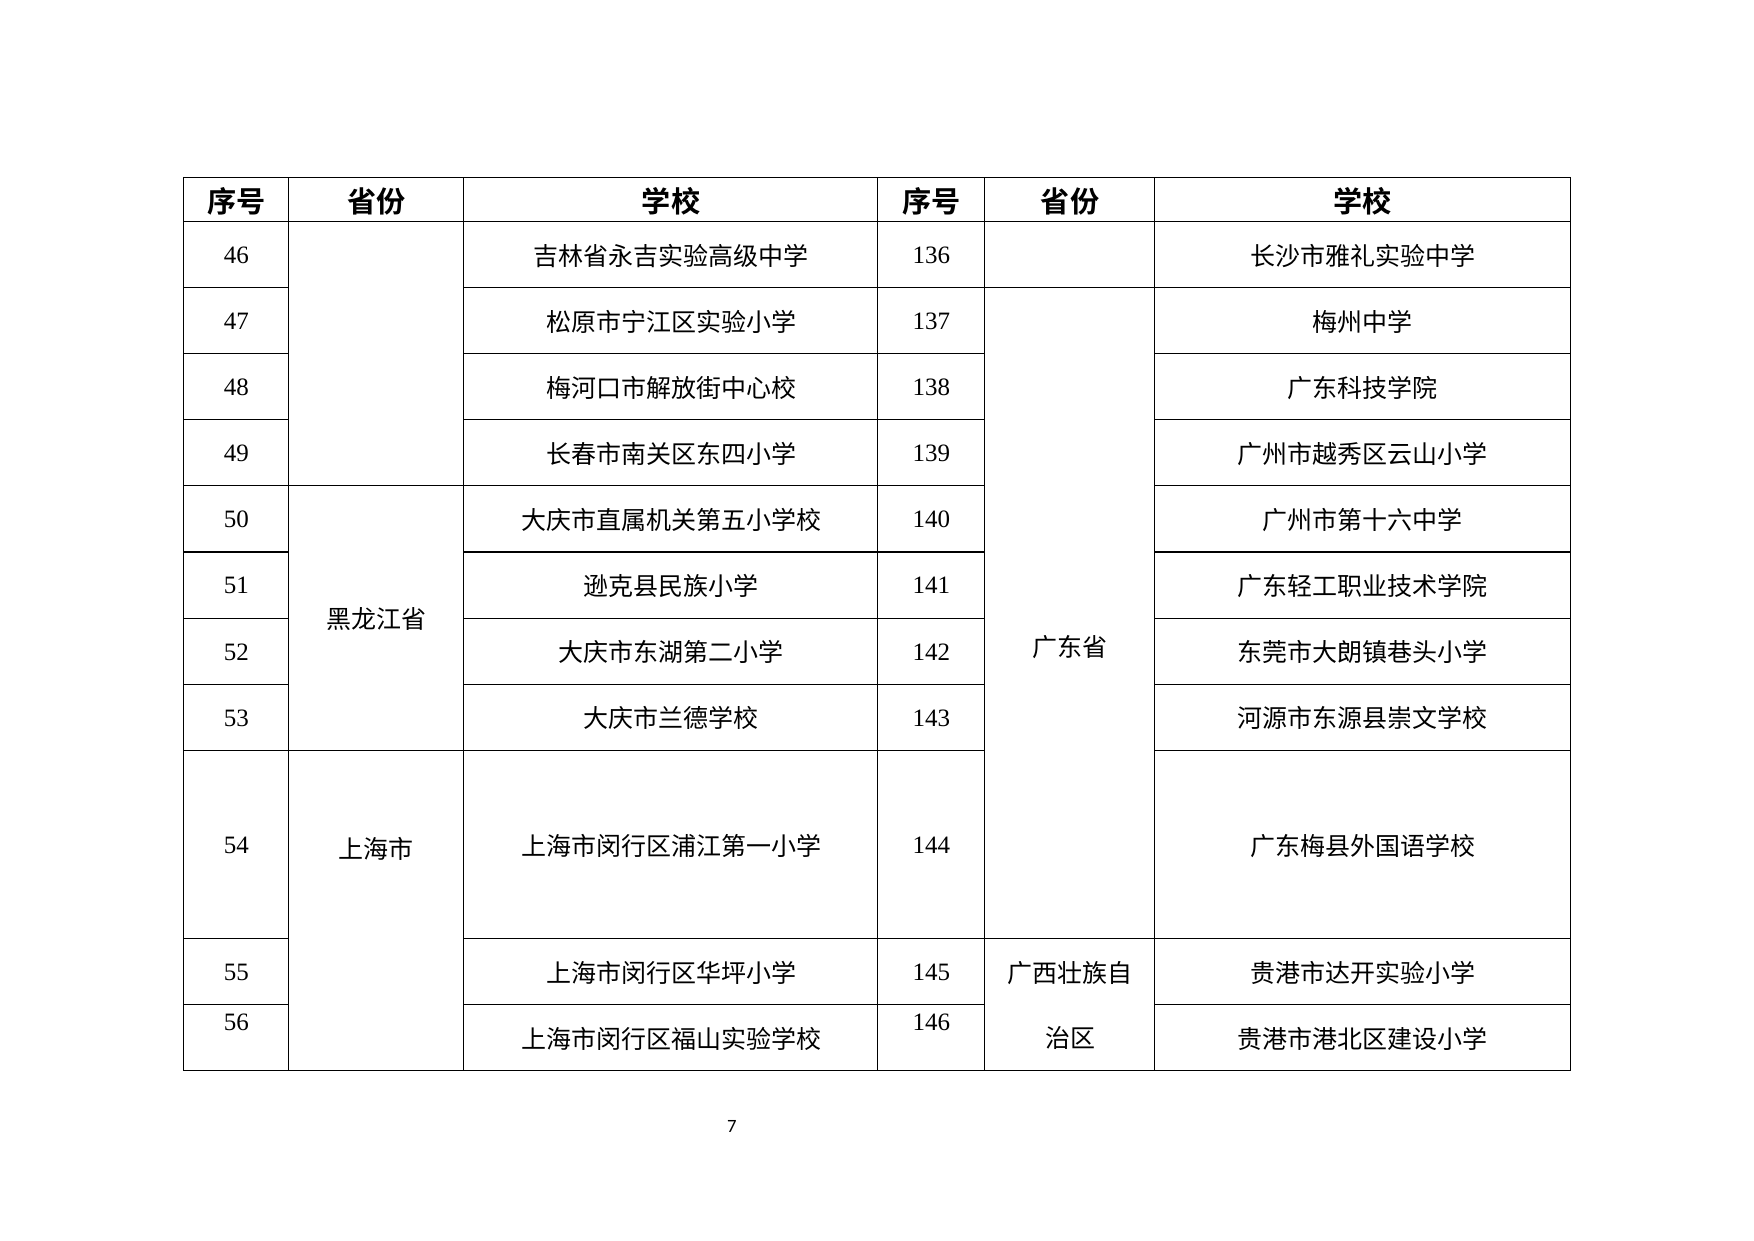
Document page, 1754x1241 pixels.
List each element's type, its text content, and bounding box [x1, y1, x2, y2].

table_cell 大庆市直属机关第五小学校 [464, 486, 877, 551]
table_header 省份 [289, 178, 463, 221]
table_cell 140 [878, 486, 984, 551]
table_cell 广东省 [985, 288, 1154, 938]
table_cell 54 [184, 751, 288, 938]
table_cell 51 [184, 553, 288, 617]
table_cell 逊克县民族小学 [464, 553, 877, 617]
table_cell 广东轻工职业技术学院 [1155, 553, 1570, 617]
table_cell 142 [878, 619, 984, 683]
table_cell 46 [184, 222, 288, 287]
table_cell 56 [184, 1005, 288, 1070]
table_cell 广州市越秀区云山小学 [1155, 420, 1570, 485]
table_cell 梅州中学 [1155, 288, 1570, 353]
table_cell 贵港市达开实验小学 [1155, 939, 1570, 1004]
table_cell 146 [878, 1005, 984, 1070]
table_cell 138 [878, 354, 984, 419]
table_cell 52 [184, 619, 288, 683]
table_cell 50 [184, 486, 288, 551]
table_cell 139 [878, 420, 984, 485]
table_cell 长沙市雅礼实验中学 [1155, 222, 1570, 287]
table_cell 松原市宁江区实验小学 [464, 288, 877, 353]
table_header 序号 [878, 178, 984, 221]
table_cell 广东梅县外国语学校 [1155, 751, 1570, 938]
table_cell 黑龙江省 [289, 486, 463, 749]
table_cell 上海市 [289, 751, 463, 1070]
table_header 学校 [464, 178, 877, 221]
table_cell 河源市东源县崇文学校 [1155, 685, 1570, 749]
table_cell 141 [878, 553, 984, 617]
table_cell 53 [184, 685, 288, 749]
table_cell 梅河口市解放街中心校 [464, 354, 877, 419]
table_header 序号 [184, 178, 288, 221]
table_cell 大庆市兰德学校 [464, 685, 877, 749]
table_cell 广西壮族自治区 广西壮族 自治区 [985, 939, 1154, 1070]
table_cell 上海市闵行区福山实验学校 [464, 1005, 877, 1070]
table_cell 137 [878, 288, 984, 353]
table_cell 东莞市大朗镇巷头小学 [1155, 619, 1570, 683]
table_cell 广东科技学院 [1155, 354, 1570, 419]
table_cell 145 [878, 939, 984, 1004]
table_cell 55 [184, 939, 288, 1004]
table_header 学校 [1155, 178, 1570, 221]
table_header 省份 [985, 178, 1154, 221]
table_cell 47 [184, 288, 288, 353]
table_cell 144 [878, 751, 984, 938]
table_cell 广州市第十六中学 [1155, 486, 1570, 551]
table_cell 长春市南关区东四小学 [464, 420, 877, 485]
table_cell 上海市闵行区华坪小学 [464, 939, 877, 1004]
table_cell 吉林省永吉实验高级中学 [464, 222, 877, 287]
table_cell 贵港市港北区建设小学 [1155, 1005, 1570, 1070]
table_cell 上海市闵行区浦江第一小学 [464, 751, 877, 938]
table_cell 49 [184, 420, 288, 485]
table_cell 大庆市东湖第二小学 [464, 619, 877, 683]
table_cell 143 [878, 685, 984, 749]
table_cell 48 [184, 354, 288, 419]
table_cell 136 [878, 222, 984, 287]
